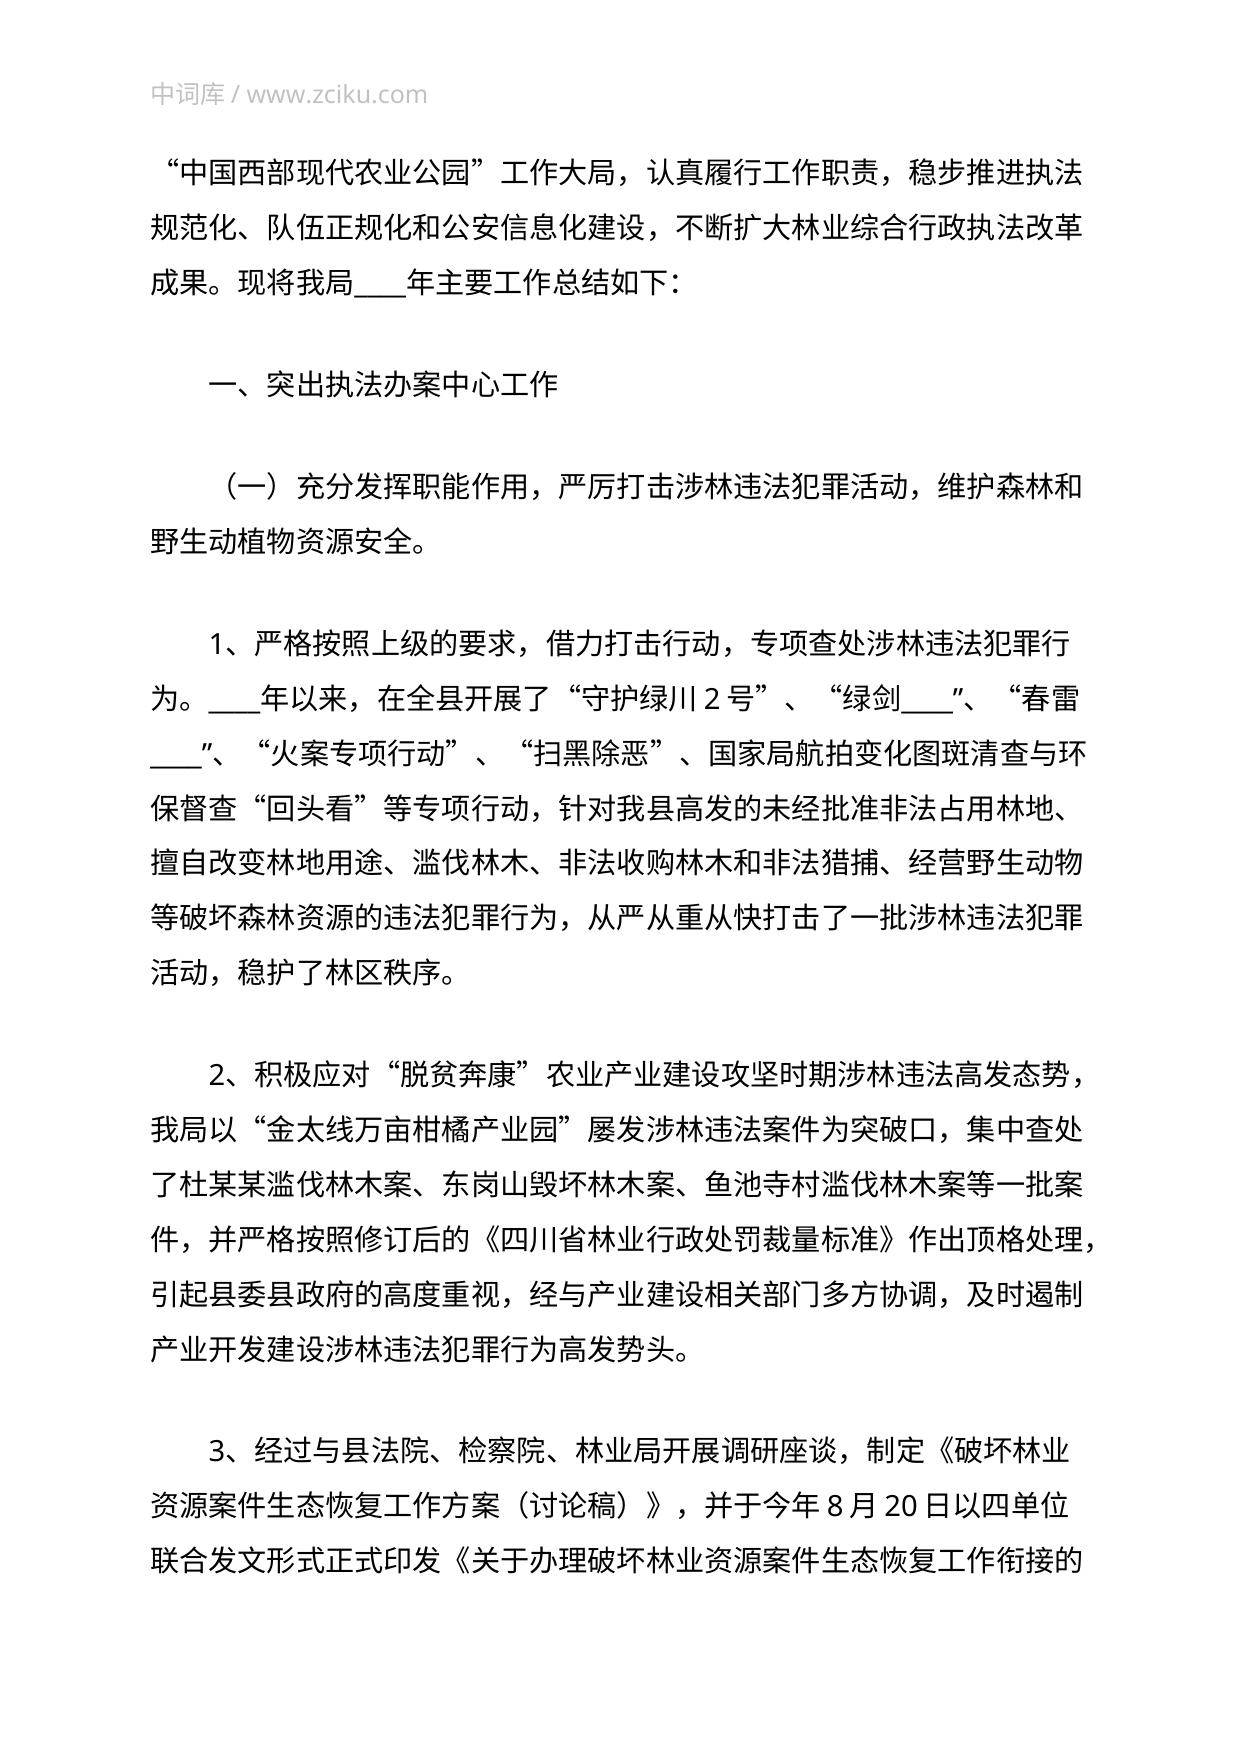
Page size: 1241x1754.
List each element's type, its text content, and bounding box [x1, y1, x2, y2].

text 一、突出执法办案中心工作 [150, 362, 1090, 404]
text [150, 1428, 1090, 1580]
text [150, 150, 1090, 302]
text 2、积极应对“脱贫奔康”农业产业建设攻坚时期涉林违法高发态势，我局以“金太线万亩柑橘产业园”屡发涉林违法案件为突破口，集中查处了杜某某滥伐林木案、东岗山毁坏林木案、鱼池寺村滥伐林木案等一批案件，并严格按照修订后的《四川省林业行政处罚裁量标准》作出顶格处理，引起县委县政府的高度重视，经与产业建设相关部门多方协调，及时遏制产业开发建设涉林违法犯罪行为高发势头。 [150, 1052, 1090, 1368]
text （一）充分发挥职能作用，严厉打击涉林违法犯罪活动，维护森林和野生动植物资源安全。 [150, 463, 1090, 561]
text 1、严格按照上级的要求，借力打击行动，专项查处涉林违法犯罪行为。____年以来，在全县开展了“守护绿川2号”、“绿剑____”、“春雷____”、“火案专项行动”、“扫黑除恶”、国家局航拍变化图斑清查与环保督查“回头看”等专项行动，针对我县高发的未经批准非法占用林地、擅自改变林地用途、滥伐林木、非法收购林木和非法猎捕、经营野生动物等破坏森林资源的违法犯罪行为，从严从重从快打击了一批涉林违法犯罪活动，稳护了林区秩序。 [150, 620, 1090, 992]
